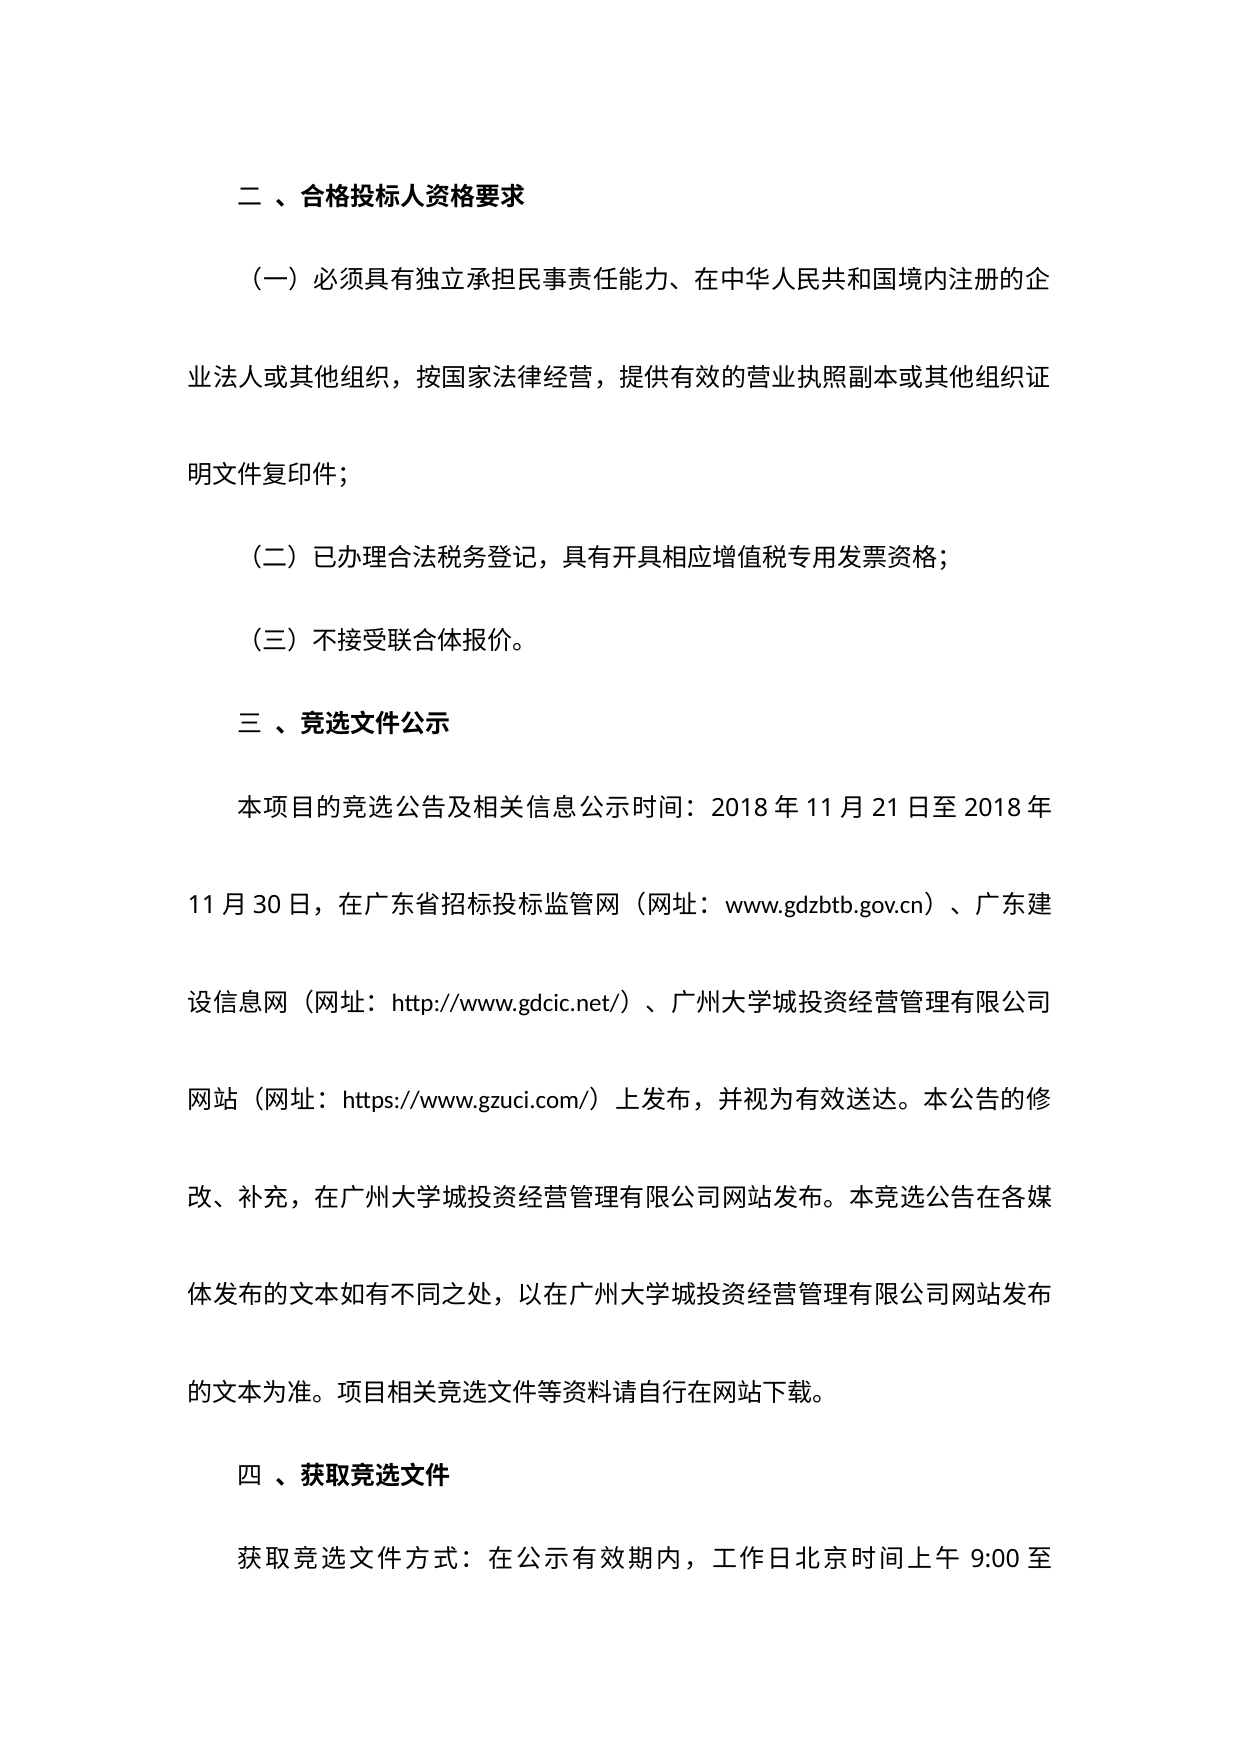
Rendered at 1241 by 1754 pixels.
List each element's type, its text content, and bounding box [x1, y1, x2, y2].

list 、获取竞选文件 [187, 1441, 1053, 1506]
text 本项目的竞选公告及相关信息公示时间：2018年11月21日至2018年11月30日，在广东省招标投标监管网（网址：www.gdzbtb.gov.cn）、广东建设信息网（网址：http://www.gdcic.net/）、广州大学城投资经营管理有限公司网站（网址：https://www.gzuci.com/）上发布，并视为有效送达。本公告的修改、补充，在广州大学城投资经营管理有限公司网站发布。本竞选公告在各媒体发布的文本如有不同之处，以在广州大学城投资经营管理有限公司网站发布的文本为准。项目相关竞选文件等资料请自行在网站下载。 [187, 773, 1053, 1423]
list 、合格投标人资格要求 [187, 162, 1053, 227]
text （二）已办理合法税务登记，具有开具相应增值税专用发票资格； [187, 523, 1053, 588]
text （一）必须具有独立承担民事责任能力、在中华人民共和国境内注册的企业法人或其他组织，按国家法律经营，提供有效的营业执照副本或其他组织证明文件复印件； [187, 245, 1053, 505]
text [187, 1524, 1053, 1589]
list 、竞选文件公示 [187, 689, 1053, 754]
text （三）不接受联合体报价。 [187, 606, 1053, 671]
